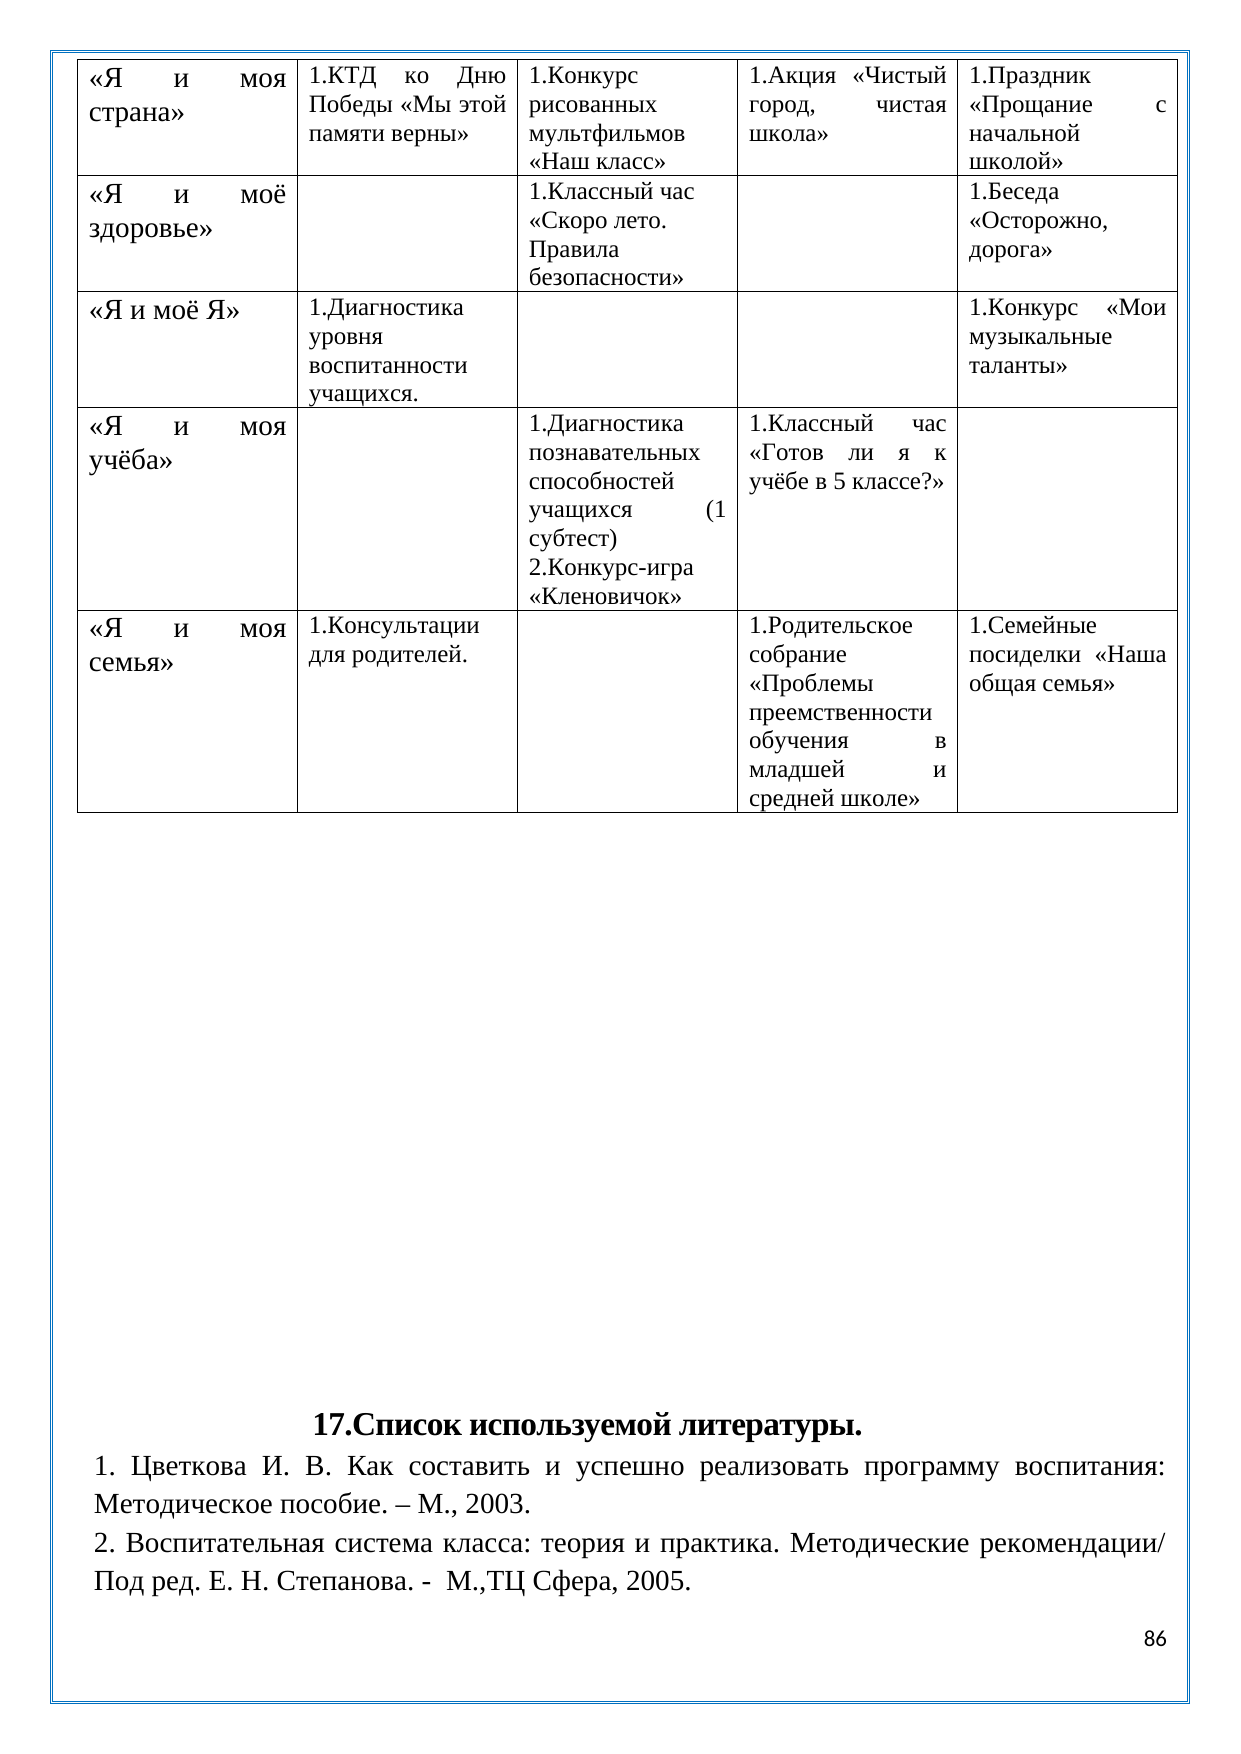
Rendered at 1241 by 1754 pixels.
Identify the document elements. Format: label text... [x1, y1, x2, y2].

table_cell 1.Диагностика уровня воспитанности учащихся. [298, 292, 517, 407]
table_cell 1.КТД ко Дню Победы «Мы этой памяти верны» [298, 60, 517, 175]
text 17.Список используемой литературы. [89, 1404, 1167, 1442]
table_cell [518, 292, 737, 407]
table_cell «Я и моя учёба» [78, 408, 297, 609]
table_cell 1.Конкурс рисованных мультфильмов «Наш класс» [518, 60, 737, 175]
table_cell 1.Семейные посиделки «Наша общая семья» [958, 611, 1177, 812]
table_cell [298, 176, 517, 291]
text 1. Цветкова И. В. Как составить и успешно реализовать программу воспитания: Методическое пособие. – М., 2003. [94, 1448, 1167, 1520]
table_cell 1.Родительское собрание «Проблемы преемственности обучения в младшей и средней школе» [738, 611, 957, 812]
table_cell 1.Классный час «Скоро лето. Правила безопасности» [518, 176, 737, 291]
table_cell [738, 176, 957, 291]
table_cell «Я и моё Я» [78, 292, 297, 407]
table_cell 1.Классный час «Готов ли я к учёбе в 5 классе?» [738, 408, 957, 609]
table_cell 1.Конкурс «Мои музыкальные таланты» [958, 292, 1177, 407]
table_cell [958, 408, 1177, 609]
table_cell 1.Консультации для родителей. [298, 611, 517, 812]
text 2. Воспитательная система класса: теория и практика. Методические рекомендации/ Под ред. Е. Н. Степанова. - М.,ТЦ Сфера, 2005. [94, 1525, 1167, 1597]
table_cell 1.Акция «Чистый город, чистая школа» [738, 60, 957, 175]
table_cell [298, 408, 517, 609]
table_cell «Я и моя страна» [78, 60, 297, 175]
table_cell [518, 611, 737, 812]
table_cell 1.Диагностика познавательных способностей учащихся (1 субтест) 2.Конкурс-игра «Кленовичок» [518, 408, 737, 609]
table_cell [738, 292, 957, 407]
table_cell «Я и моё здоровье» [78, 176, 297, 291]
table_cell «Я и моя семья» [78, 611, 297, 812]
table_cell 1.Беседа «Осторожно, дорога» [958, 176, 1177, 291]
table_cell 1.Праздник «Прощание с начальной школой» [958, 60, 1177, 175]
